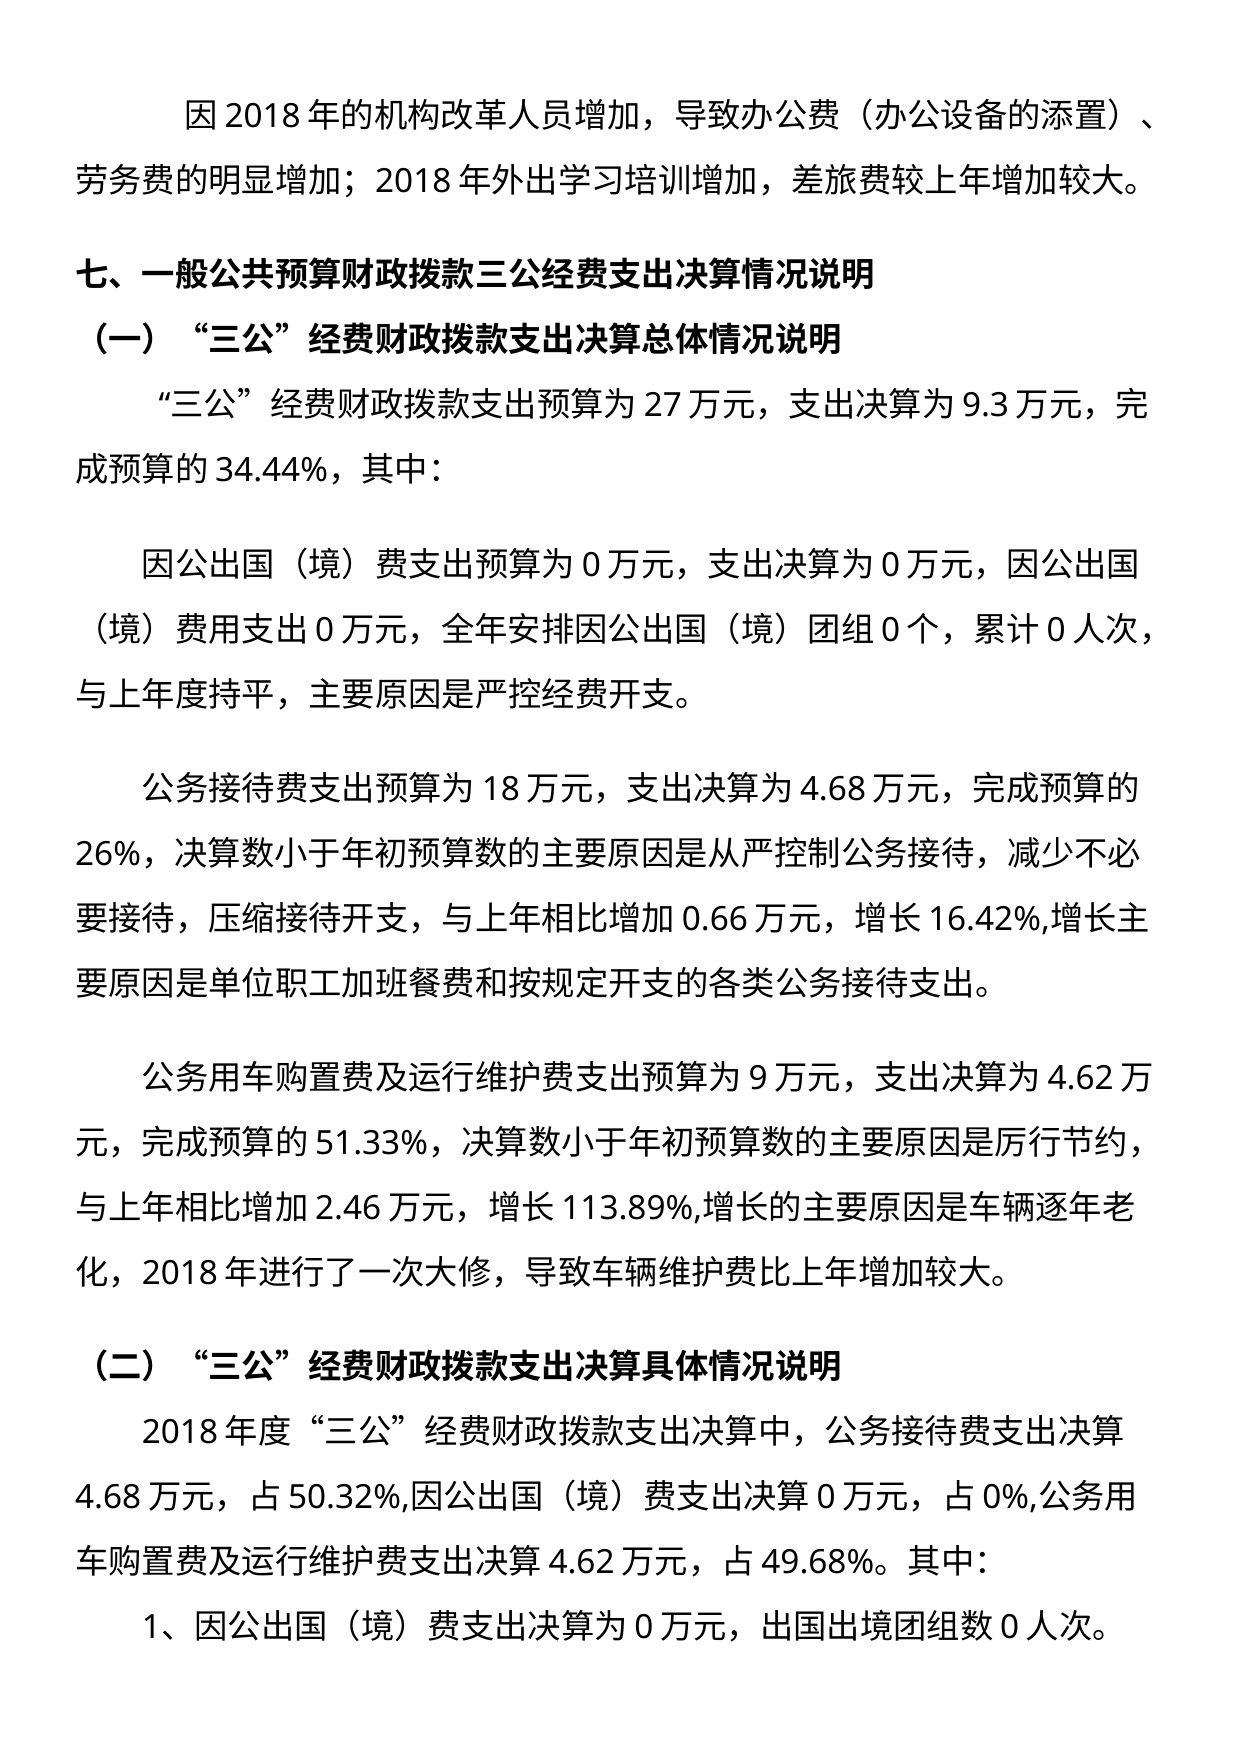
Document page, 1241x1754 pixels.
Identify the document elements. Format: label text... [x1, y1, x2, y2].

text 因公出国（境）费支出预算为0万元，支出决算为0万元，因公出国（境）费用支出0万元，全年安排因公出国（境）团组0个，累计0人次，与上年度持平，主要原因是严控经费开支。 [75, 529, 1165, 724]
text 2018年度“三公”经费财政拨款支出决算中，公务接待费支出决算4.68万元，占50.32%,因公出国（境）费支出决算0万元，占0%,公务用车购置费及运行维护费支出决算4.62万元，占49.68%。其中： [75, 1397, 1165, 1592]
text 七、一般公共预算财政拨款三公经费支出决算情况说明 [75, 240, 1165, 305]
text 因2018年的机构改革人员增加，导致办公费（办公设备的添置）、劳务费的明显增加；2018年外出学习培训增加，差旅费较上年增加较大。 [75, 81, 1165, 211]
text “三公”经费财政拨款支出预算为27万元，支出决算为9.3万元，完成预算的34.44%，其中： [75, 370, 1165, 500]
text （二）“三公”经费财政拨款支出决算具体情况说明 [75, 1332, 1165, 1397]
list 因公出国（境）费支出决算为0万元，出国出境团组数0人次。 [75, 1592, 1165, 1657]
text （一）“三公”经费财政拨款支出决算总体情况说明 [75, 305, 1165, 370]
text 公务接待费支出预算为18万元，支出决算为4.68万元，完成预算的26%，决算数小于年初预算数的主要原因是从严控制公务接待，减少不必要接待，压缩接待开支，与上年相比增加0.66万元，增长16.42%,增长主要原因是单位职工加班餐费和按规定开支的各类公务接待支出。 [75, 753, 1165, 1013]
text 公务用车购置费及运行维护费支出预算为9万元，支出决算为4.62万元，完成预算的51.33%，决算数小于年初预算数的主要原因是厉行节约，与上年相比增加2.46万元，增长113.89%,增长的主要原因是车辆逐年老化，2018年进行了一次大修，导致车辆维护费比上年增加较大。 [75, 1042, 1165, 1302]
